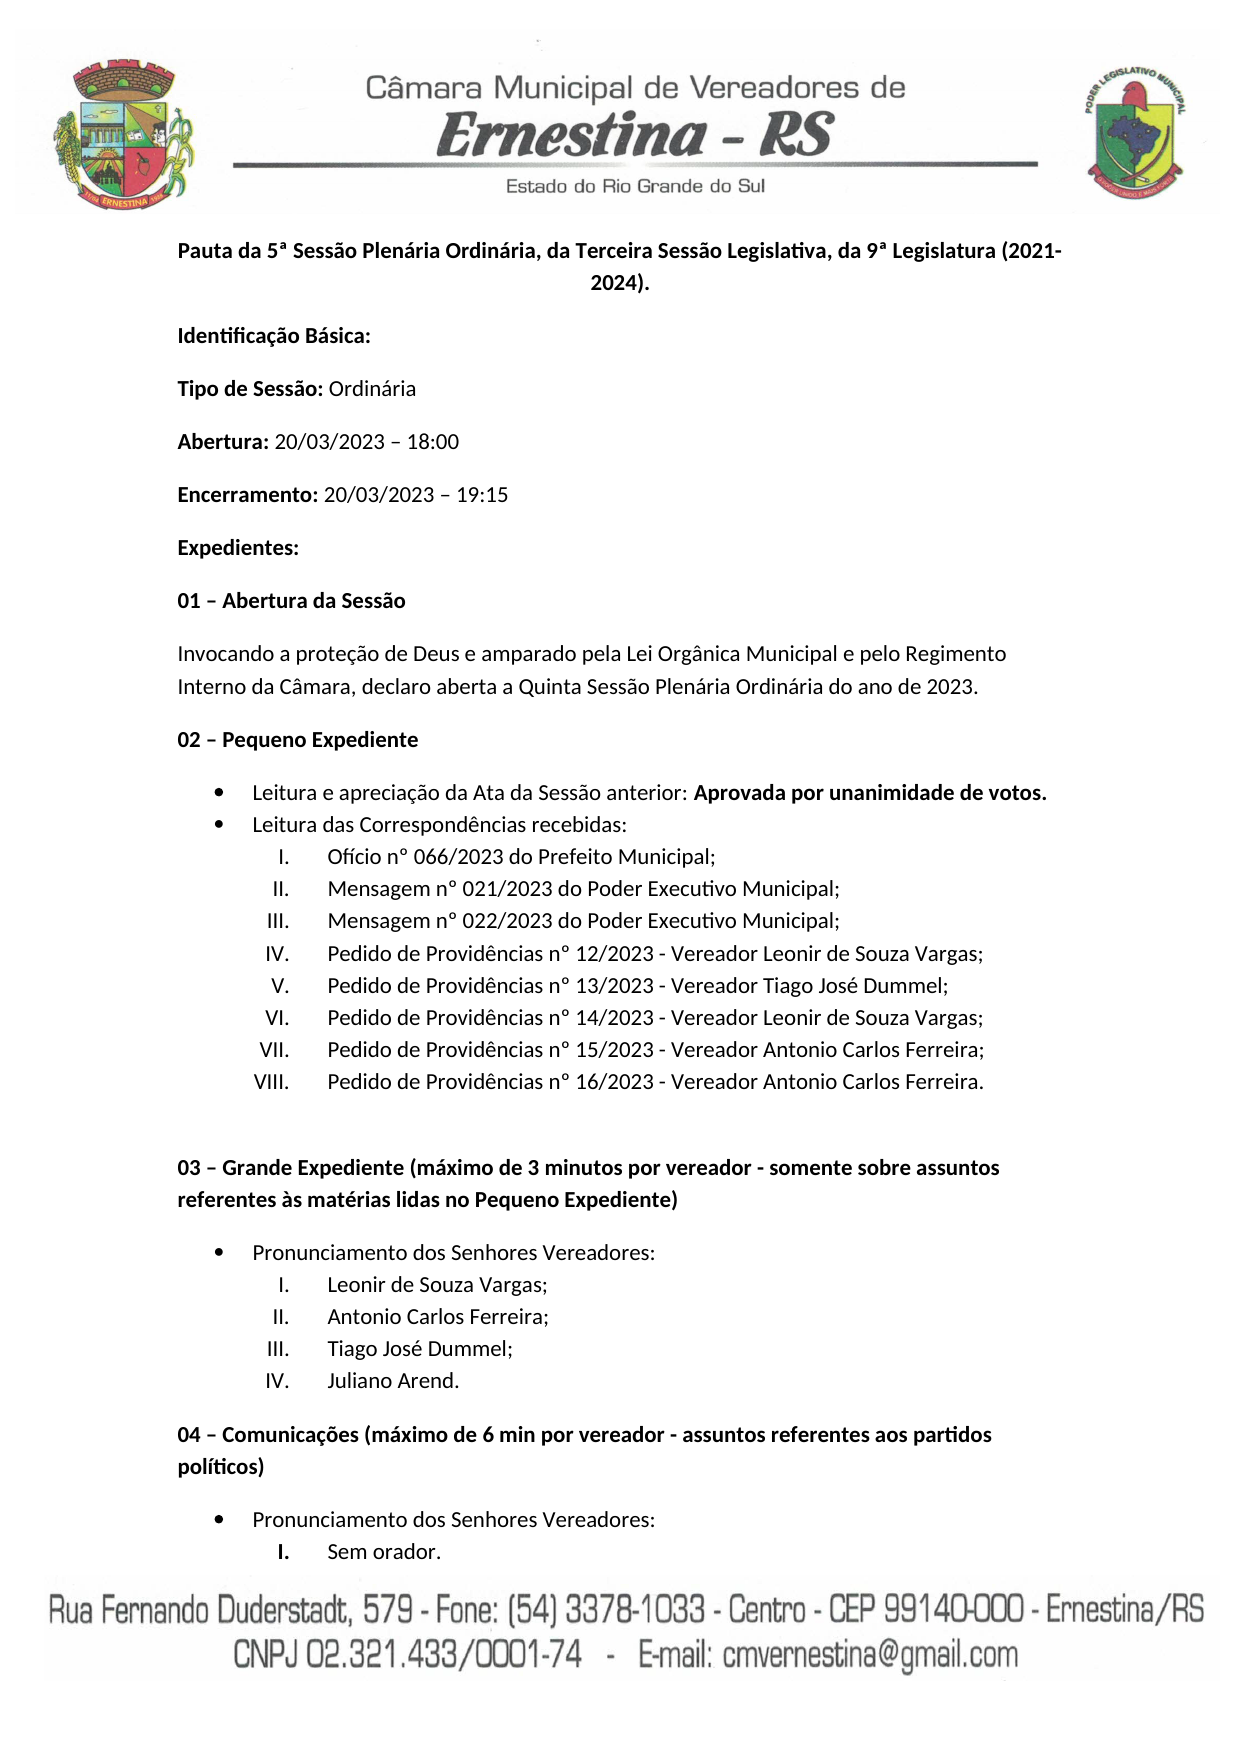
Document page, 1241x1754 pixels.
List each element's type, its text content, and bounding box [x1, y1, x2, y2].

text 04 – Comunicações (máximo de 6 min por vereador - assuntos referentes aos partidos políticos) [177, 1420, 1063, 1480]
list Pronunciamento dos Senhores Vereadores: [215, 1505, 1063, 1533]
list Juliano Arend. [290, 1367, 1063, 1395]
text Tipo de Sessão: Ordinária [177, 374, 1063, 402]
list Sem orador. [290, 1537, 1063, 1565]
text 01 – Abertura da Sessão [177, 587, 1063, 614]
text Invocando a proteção de Deus e amparado pela Lei Orgânica Municipal e pelo Regimento Interno da Câmara, declaro aberta a Quinta Sessão Plenária Ordinária do ano de 2023. [177, 639, 1063, 700]
list Leonir de Souza Vargas; [290, 1270, 1063, 1298]
list Pedido de Providências nº 15/2023 - Vereador Antonio Carlos Ferreira; [290, 1035, 1063, 1063]
list Tiago José Dummel; [290, 1334, 1063, 1362]
list Leitura e apreciação da Ata da Sessão anterior: Aprovada por unanimidade de votos. [215, 778, 1063, 806]
list Leitura das Correspondências recebidas: [215, 810, 1063, 838]
list Pedido de Providências nº 13/2023 - Vereador Tiago José Dummel; [290, 971, 1063, 999]
text 02 – Pequeno Expediente [177, 725, 1063, 753]
text Encerramento: 20/03/2023 – 19:15 [177, 481, 1063, 508]
list Mensagem nº 021/2023 do Poder Executivo Municipal; [290, 874, 1063, 902]
list Mensagem nº 022/2023 do Poder Executivo Municipal; [290, 907, 1063, 934]
text Identificação Básica: [177, 321, 1063, 349]
list Antonio Carlos Ferreira; [290, 1302, 1063, 1330]
list Pronunciamento dos Senhores Vereadores: [215, 1238, 1063, 1266]
text Expedientes: [177, 533, 1063, 562]
list Pedido de Providências nº 12/2023 - Vereador Leonir de Souza Vargas; [290, 939, 1063, 967]
text 03 – Grande Expediente (máximo de 3 minutos por vereador - somente sobre assuntos referentes às matérias lidas no Pequeno Expediente) [177, 1153, 1063, 1213]
text Abertura: 20/03/2023 – 18:00 [177, 427, 1063, 456]
list Ofício nº 066/2023 do Prefeito Municipal; [290, 842, 1063, 870]
list Pedido de Providências nº 14/2023 - Vereador Leonir de Souza Vargas; [290, 1003, 1063, 1031]
list Pedido de Providências nº 16/2023 - Vereador Antonio Carlos Ferreira. [290, 1067, 1063, 1096]
text Pauta da 5ª Sessão Plenária Ordinária, da Terceira Sessão Legislativa, da 9ª Legislatura (2021-2024). [177, 236, 1063, 296]
